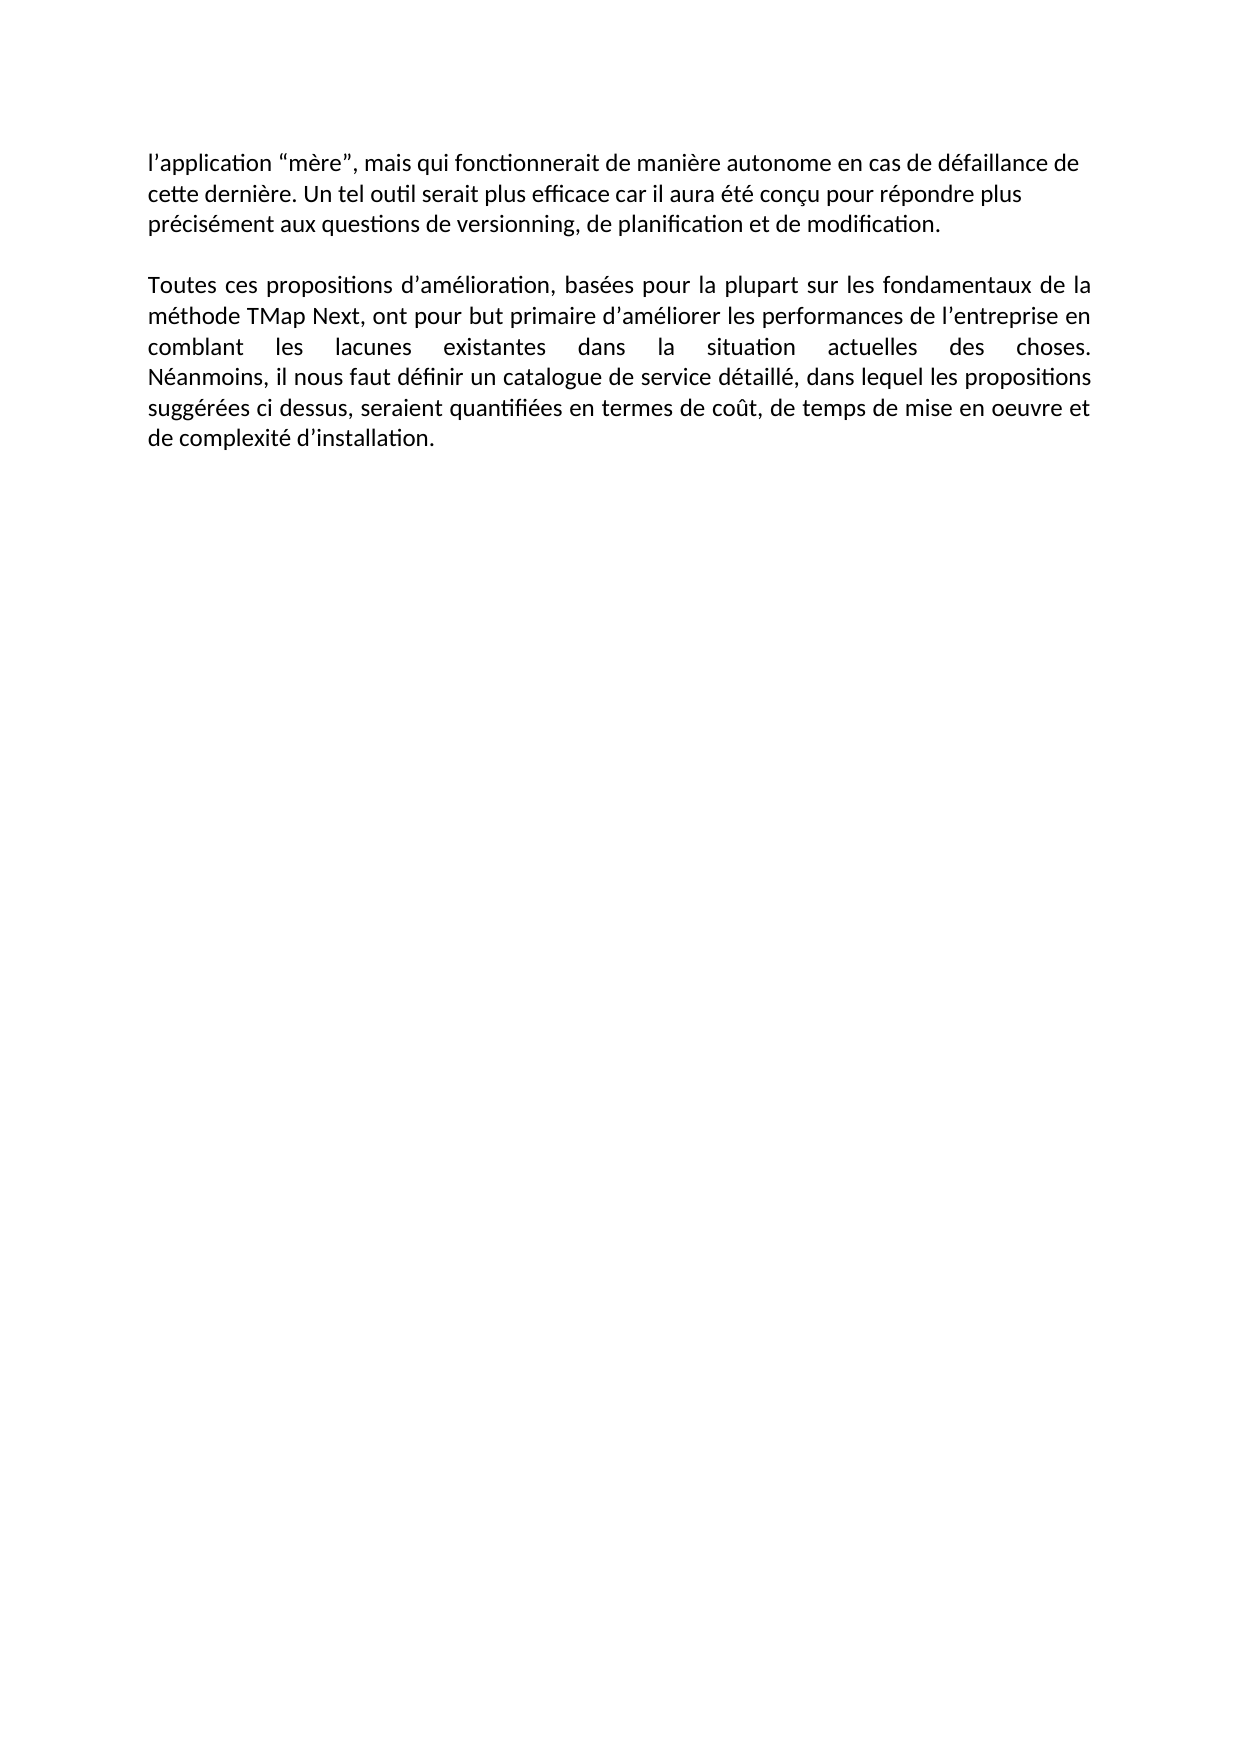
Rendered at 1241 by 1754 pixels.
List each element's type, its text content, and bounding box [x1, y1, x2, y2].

text Toutes ces propositions d’amélioration, basées pour la plupart sur les fondamentaux de la méthode TMap Next, ont pour but primaire d’améliorer les performances de l’entreprise en comblant les lacunes existantes dans la situation actuelles des choses. Néanmoins, il nous faut définir un catalogue de service détaillé, dans lequel les propositions suggérées ci dessus, seraient quantifiées en termes de coût, de temps de mise en oeuvre et de complexité d’installation. [148, 270, 1093, 453]
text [148, 148, 1093, 239]
